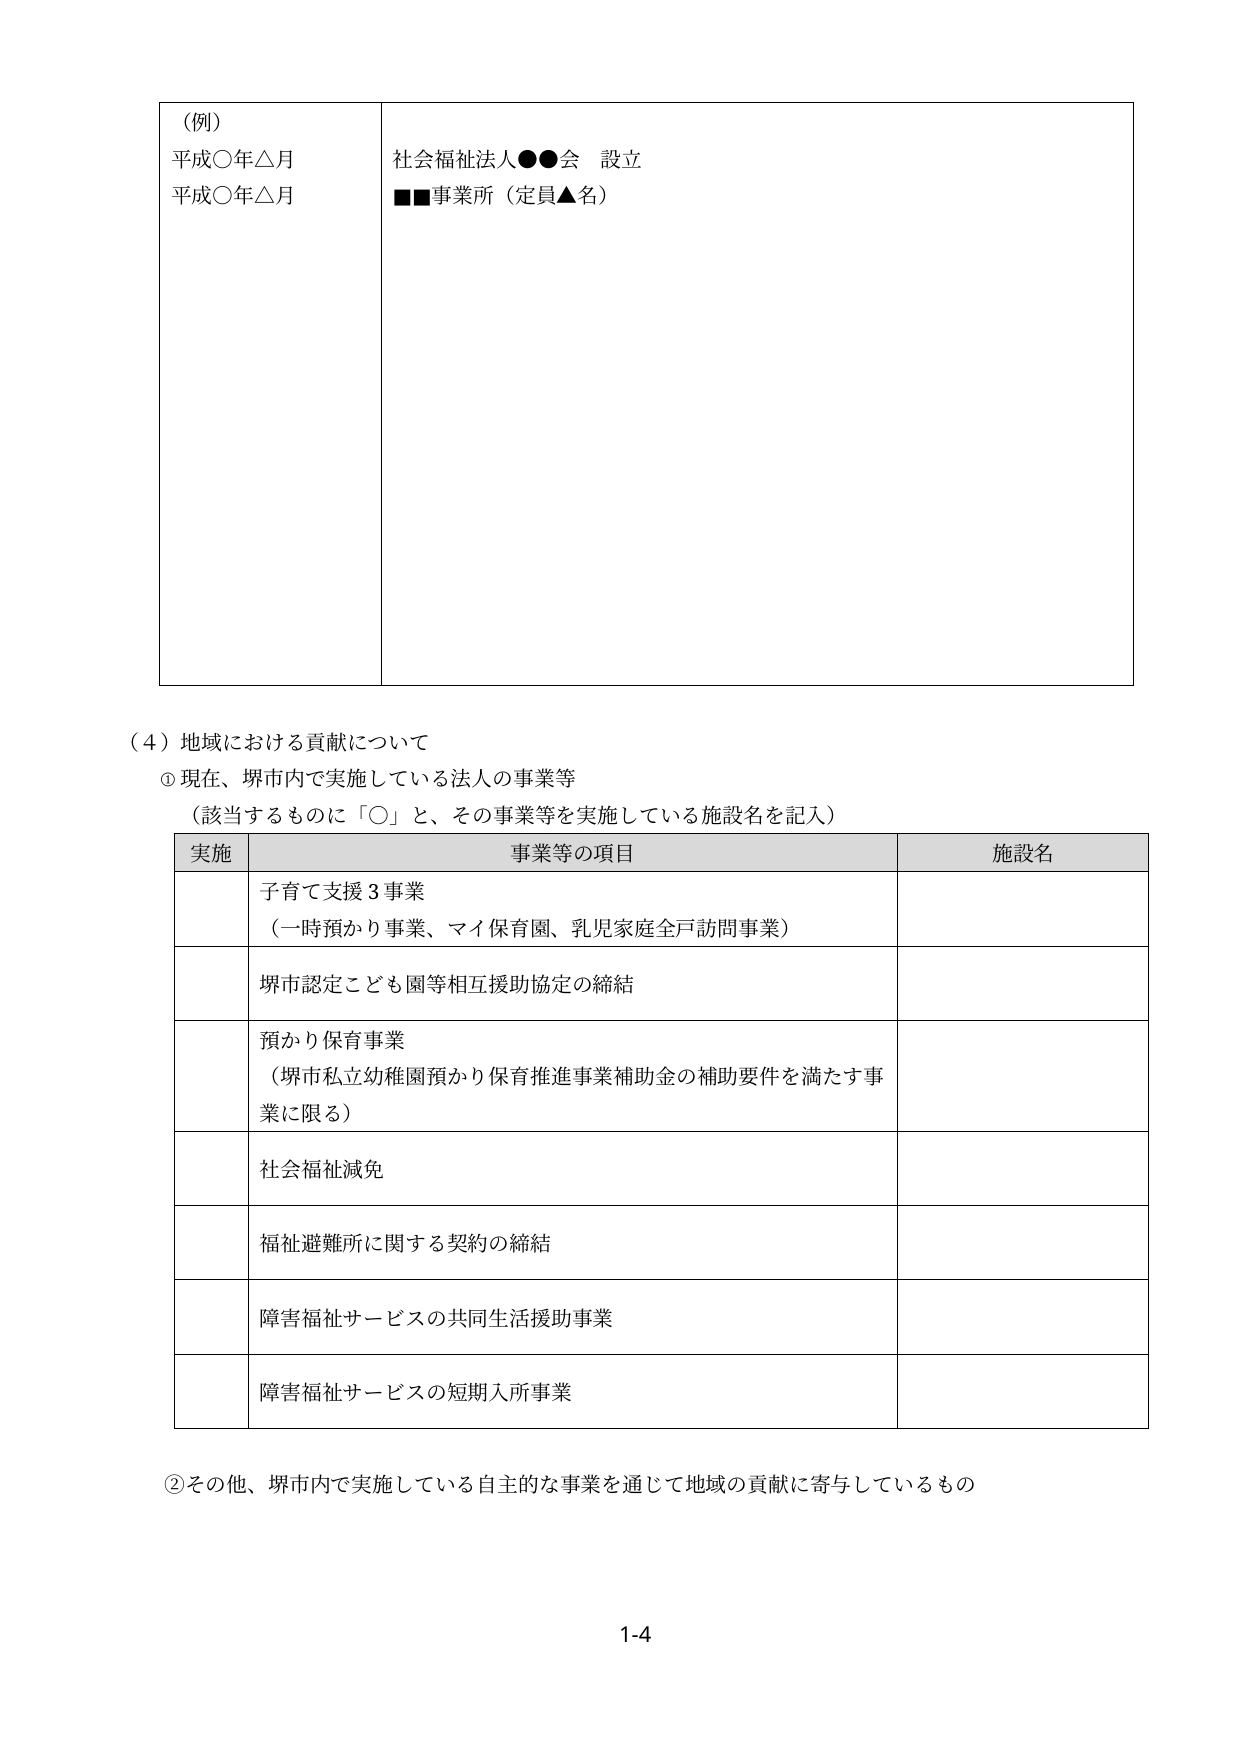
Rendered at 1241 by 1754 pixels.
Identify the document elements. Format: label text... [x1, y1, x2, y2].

table_cell [898, 1132, 1148, 1205]
table_cell [175, 947, 248, 1020]
table_cell [898, 1021, 1148, 1131]
table_cell [898, 947, 1148, 1020]
table_cell [175, 1021, 248, 1131]
table_cell 障害福祉サービスの共同生活援助事業 [249, 1280, 897, 1354]
table_header 実施 [175, 834, 248, 871]
table_cell 障害福祉サービスの短期入所事業 [249, 1355, 897, 1428]
table_cell 社会福祉減免 [249, 1132, 897, 1205]
table_cell [175, 1355, 248, 1428]
text ①現在、堺市内で実施している法人の事業等 [118, 759, 1152, 796]
table_cell 福祉避難所に関する契約の締結 [249, 1206, 897, 1279]
table_cell [898, 1280, 1148, 1354]
table_cell [175, 1132, 248, 1205]
table_cell [898, 872, 1148, 946]
table_header 施設名 [898, 834, 1148, 871]
table_header 事業等の項目 [249, 834, 897, 871]
table_cell 社会福祉法人●●会 設立 ■■事業所（定員▲名） [382, 103, 1133, 685]
table_cell [898, 1206, 1148, 1279]
table_cell [175, 1206, 248, 1279]
table_cell 子育て支援3事業 （一時預かり事業、マイ保育園、乳児家庭全戸訪問事業） [249, 872, 897, 946]
table_cell 堺市認定こども園等相互援助協定の締結 [249, 947, 897, 1020]
table_cell 預かり保育事業 （堺市私立幼稚園預かり保育推進事業補助金の補助要件を満たす事業に限る） [249, 1021, 897, 1131]
table_cell （例） 平成○年△月 平成○年△月 [160, 103, 381, 685]
text （４）地域における貢献について [118, 723, 1152, 759]
text ②その他、堺市内で実施している自主的な事業を通じて地域の貢献に寄与しているもの [118, 1466, 1152, 1502]
table_cell [898, 1355, 1148, 1428]
table_cell [175, 872, 248, 946]
table_cell [175, 1280, 248, 1354]
text （該当するものに「○」と、その事業等を実施している施設名を記入） [118, 796, 1152, 833]
